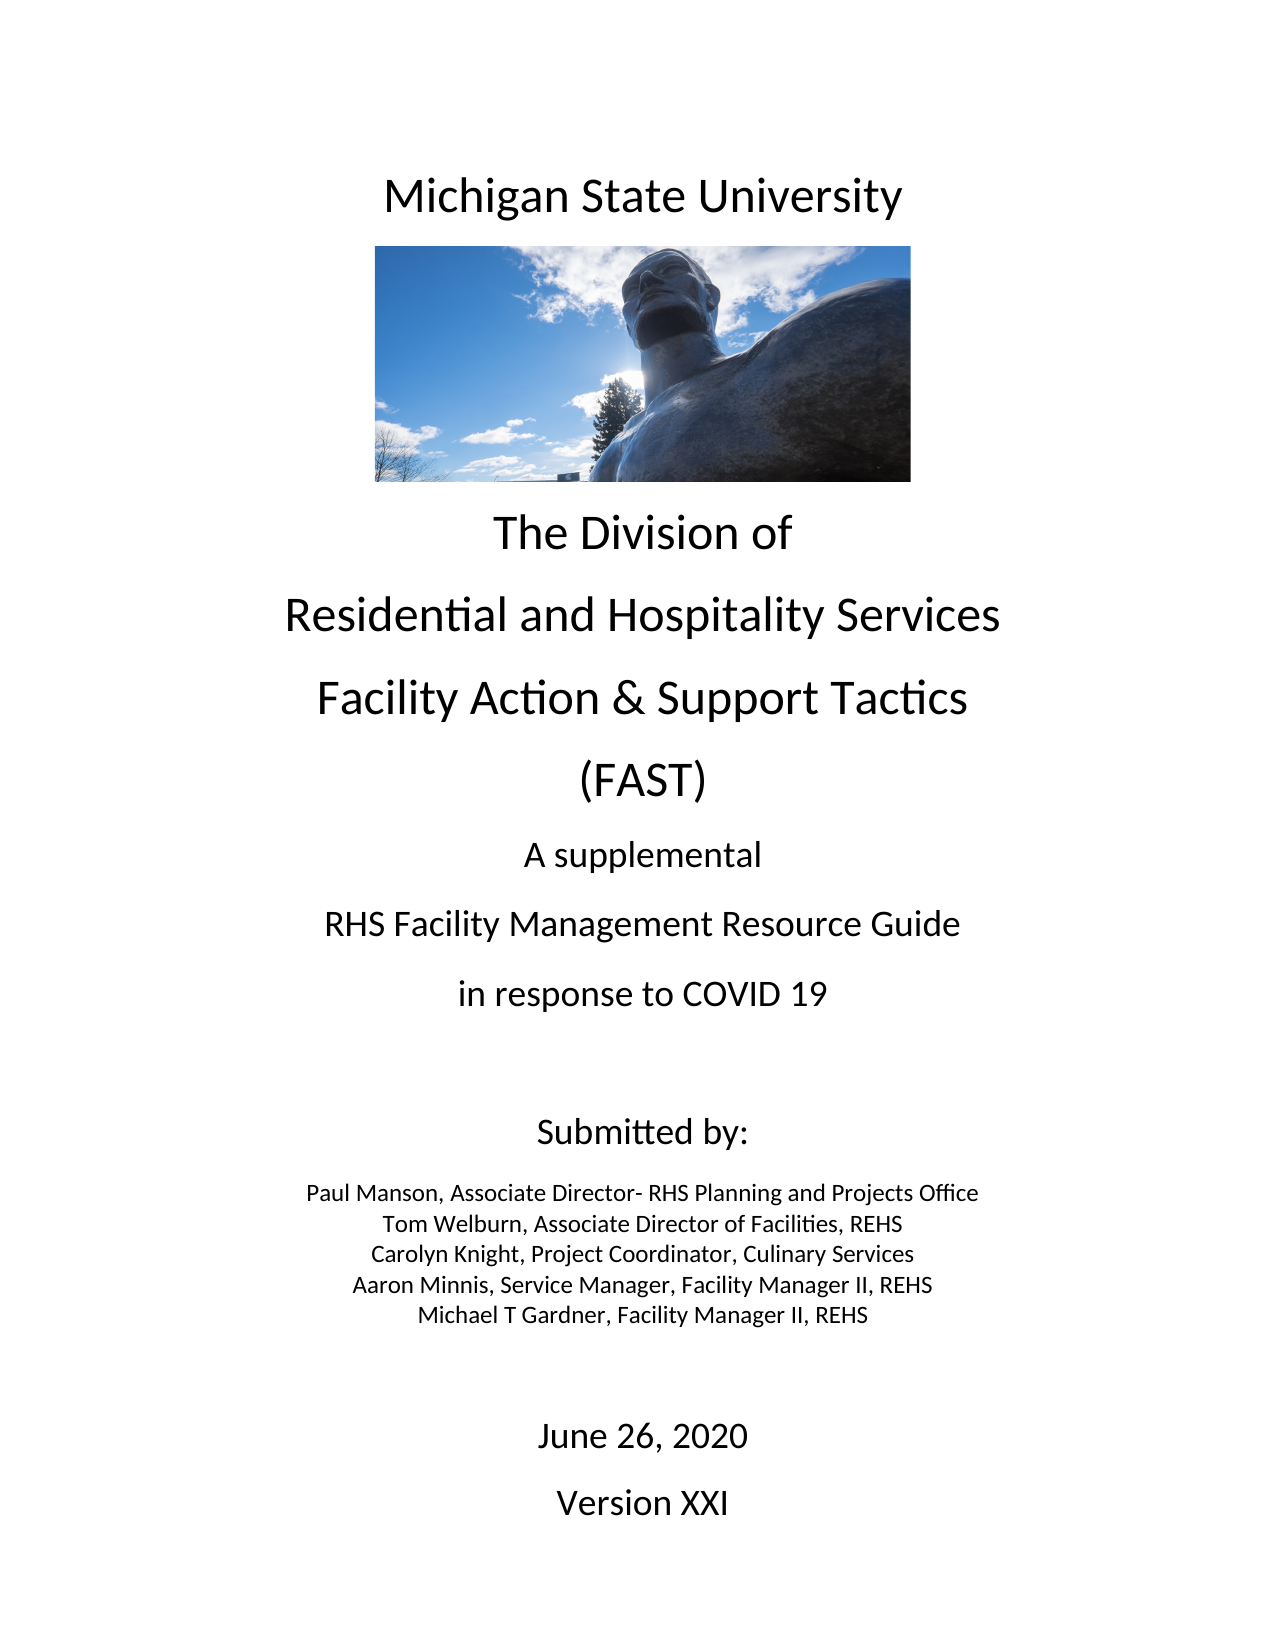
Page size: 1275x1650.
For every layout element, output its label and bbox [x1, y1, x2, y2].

picture [374, 246, 911, 482]
